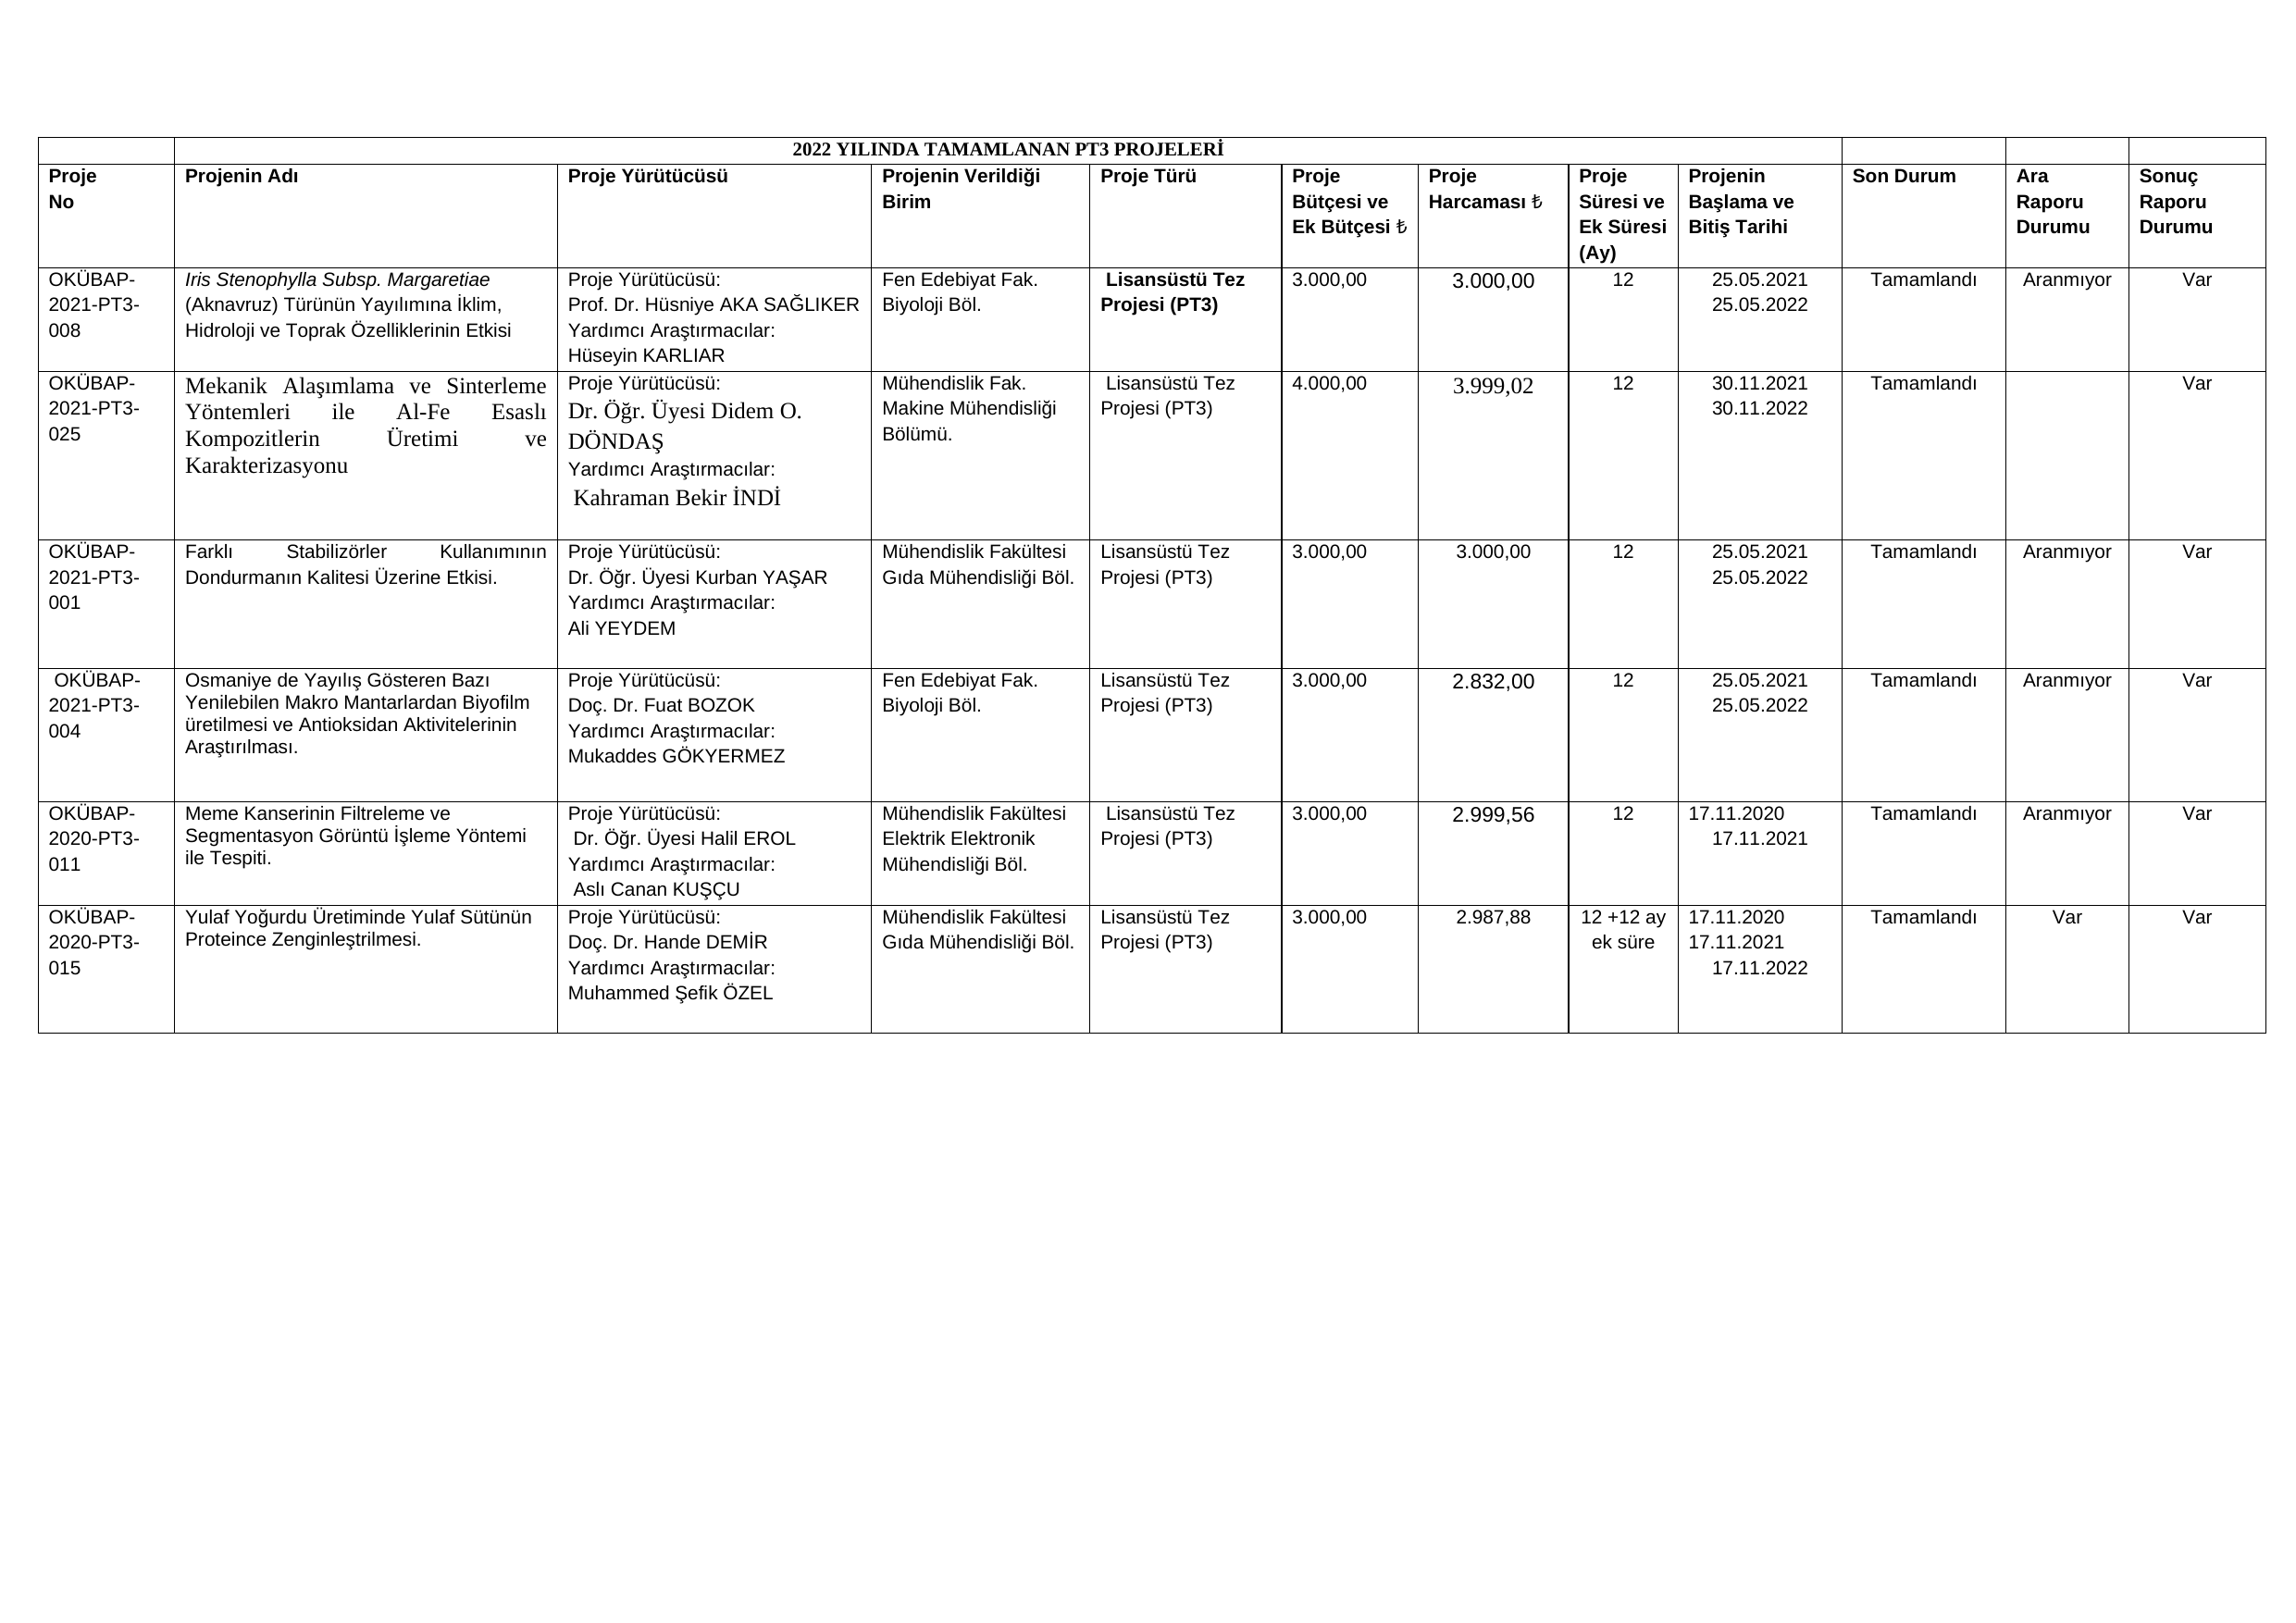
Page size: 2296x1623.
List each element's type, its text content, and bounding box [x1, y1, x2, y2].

table_cell 3.000,00 [1283, 669, 1418, 801]
table_cell Mekanik Alaşımlama ve Sinterleme Yöntemleri ile Al-Fe Esaslı Kompozitlerin Üretimi ve Karakterizasyonu [175, 372, 557, 539]
table_cell Proje Yürütücüsü: Dr. Öğr. Üyesi Halil EROL Yardımcı Araştırmacılar: Aslı Canan KUŞÇU [558, 802, 871, 904]
table_cell 3.000,00 [1283, 802, 1418, 904]
table_cell Proje Bütçesi ve Ek Bütçesi ₺ [1283, 165, 1418, 267]
table_cell 3.000,00 [1283, 540, 1418, 668]
table_cell 25.05.2021 25.05.2022 [1679, 669, 1842, 801]
table_cell 17.11.2020 17.11.2021 [1679, 802, 1842, 904]
table_cell Aranmıyor [2006, 669, 2128, 801]
table_cell Var [2129, 268, 2265, 371]
table_cell 4.000,00 [1283, 372, 1418, 539]
table_cell Lisansüstü Tez Projesi (PT3) [1090, 372, 1281, 539]
table_header [2006, 138, 2128, 164]
table_cell Var [2006, 906, 2128, 1033]
table_cell Lisansüstü Tez Projesi (PT3) [1090, 669, 1281, 801]
table_cell 2.832,00 [1419, 669, 1568, 801]
table_cell Ara Raporu Durumu [2006, 165, 2128, 267]
table_cell 12 [1570, 802, 1678, 904]
table_cell 17.11.2020 17.11.2021 17.11.2022 [1679, 906, 1842, 1033]
table_cell Var [2129, 669, 2265, 801]
table_cell Var [2129, 372, 2265, 539]
table_cell 12 [1570, 268, 1678, 371]
table_cell Mühendislik Fak. Makine Mühendisliği Bölümü. [872, 372, 1089, 539]
table_cell Proje Yürütücüsü [558, 165, 871, 267]
table_cell OKÜBAP-2021-PT3-004 [39, 669, 174, 801]
table_cell Aranmıyor [2006, 540, 2128, 668]
table_cell 12 +12 ay ek süre [1570, 906, 1678, 1033]
table_cell Proje Yürütücüsü: Doç. Dr. Fuat BOZOK Yardımcı Araştırmacılar: Mukaddes GÖKYERMEZ [558, 669, 871, 801]
table_cell 2.999,56 [1419, 802, 1568, 904]
table_cell OKÜBAP-2021-PT3-025 [39, 372, 174, 539]
table_cell Projenin Verildiği Birim [872, 165, 1089, 267]
table_cell Fen Edebiyat Fak. Biyoloji Böl. [872, 669, 1089, 801]
table_cell 3.999,02 [1419, 372, 1568, 539]
table_cell Mühendislik Fakültesi Gıda Mühendisliği Böl. [872, 906, 1089, 1033]
table_header [1843, 138, 2005, 164]
table_cell Tamamlandı [1843, 540, 2005, 668]
table_cell 12 [1570, 669, 1678, 801]
table_cell Tamamlandı [1843, 669, 2005, 801]
table_cell Projenin Adı [175, 165, 557, 267]
table_cell 12 [1570, 372, 1678, 539]
table_cell 3.000,00 [1419, 540, 1568, 668]
table_cell Tamamlandı [1843, 268, 2005, 371]
table_cell Fen Edebiyat Fak. Biyoloji Böl. [872, 268, 1089, 371]
table_header 2022 YILINDA TAMAMLANAN PT3 PROJELERİ [175, 138, 1842, 164]
table_cell Lisansüstü Tez Projesi (PT3) [1090, 802, 1281, 904]
table_cell 3.000,00 [1419, 268, 1568, 371]
table_cell Tamamlandı [1843, 802, 2005, 904]
table_cell Proje Yürütücüsü: Prof. Dr. Hüsniye AKA SAĞLIKER Yardımcı Araştırmacılar: Hüseyin KARLIAR [558, 268, 871, 371]
table_cell Mühendislik Fakültesi Elektrik Elektronik Mühendisliği Böl. [872, 802, 1089, 904]
table_cell Aranmıyor [2006, 802, 2128, 904]
table_cell 30.11.2021 30.11.2022 [1679, 372, 1842, 539]
table_cell OKÜBAP-2020-PT3-011 [39, 802, 174, 904]
table_cell Yulaf Yoğurdu Üretiminde Yulaf Sütünün Proteince Zenginleştrilmesi. [175, 906, 557, 1033]
table_cell Var [2129, 906, 2265, 1033]
table_cell 3.000,00 [1283, 268, 1418, 371]
table_cell Proje Yürütücüsü: Dr. Öğr. Üyesi Kurban YAŞAR Yardımcı Araştırmacılar: Ali YEYDEM [558, 540, 871, 668]
table_cell Proje Harcaması ₺ [1419, 165, 1568, 267]
table_cell [2006, 372, 2128, 539]
table_cell Lisansüstü Tez Projesi (PT3) [1090, 906, 1281, 1033]
table_cell Proje Yürütücüsü: Doç. Dr. Hande DEMİR Yardımcı Araştırmacılar: Muhammed Şefik ÖZEL [558, 906, 871, 1033]
table_header [39, 138, 174, 164]
table_cell 25.05.2021 25.05.2022 [1679, 540, 1842, 668]
table_cell Farklı Stabilizörler Kullanımının Dondurmanın Kalitesi Üzerine Etkisi. [175, 540, 557, 668]
table_cell 3.000,00 [1283, 906, 1418, 1033]
table_cell 25.05.2021 25.05.2022 [1679, 268, 1842, 371]
table_cell Sonuç Raporu Durumu [2129, 165, 2265, 267]
table_cell Var [2129, 540, 2265, 668]
table_cell Osmaniye de Yayılış Gösteren Bazı Yenilebilen Makro Mantarlardan Biyofilm üretilmesi ve Antioksidan Aktivitelerinin Araştırılması. [175, 669, 557, 801]
table_cell Meme Kanserinin Filtreleme ve Segmentasyon Görüntü İşleme Yöntemi ile Tespiti. [175, 802, 557, 904]
table_cell OKÜBAP-2021-PT3-001 [39, 540, 174, 668]
table_cell OKÜBAP-2021-PT3-008 [39, 268, 174, 371]
table_header [2129, 138, 2265, 164]
table_cell OKÜBAP-2020-PT3-015 [39, 906, 174, 1033]
table_cell Lisansüstü Tez Projesi (PT3) [1090, 268, 1281, 371]
table_cell Iris Stenophylla Subsp. Margaretiae (Aknavruz) Türünün Yayılımına İklim, Hidroloji ve Toprak Özelliklerinin Etkisi [175, 268, 557, 371]
table_cell 2.987,88 [1419, 906, 1568, 1033]
table_cell Proje Süresi ve Ek Süresi (Ay) [1570, 165, 1678, 267]
table_cell Son Durum [1843, 165, 2005, 267]
table_cell Var [2129, 802, 2265, 904]
table_cell Tamamlandı [1843, 372, 2005, 539]
table_cell Aranmıyor [2006, 268, 2128, 371]
table_cell Tamamlandı [1843, 906, 2005, 1033]
table_cell Proje No [39, 165, 174, 267]
table_cell 12 [1570, 540, 1678, 668]
table_cell Proje Türü [1090, 165, 1281, 267]
table_cell Proje Yürütücüsü: Dr. Öğr. Üyesi Didem O. DÖNDAŞ Yardımcı Araştırmacılar: Kahraman Bekir İNDİ [558, 372, 871, 539]
table_cell Lisansüstü Tez Projesi (PT3) [1090, 540, 1281, 668]
table_cell Mühendislik Fakültesi Gıda Mühendisliği Böl. [872, 540, 1089, 668]
table_cell Projenin Başlama ve Bitiş Tarihi [1679, 165, 1842, 267]
